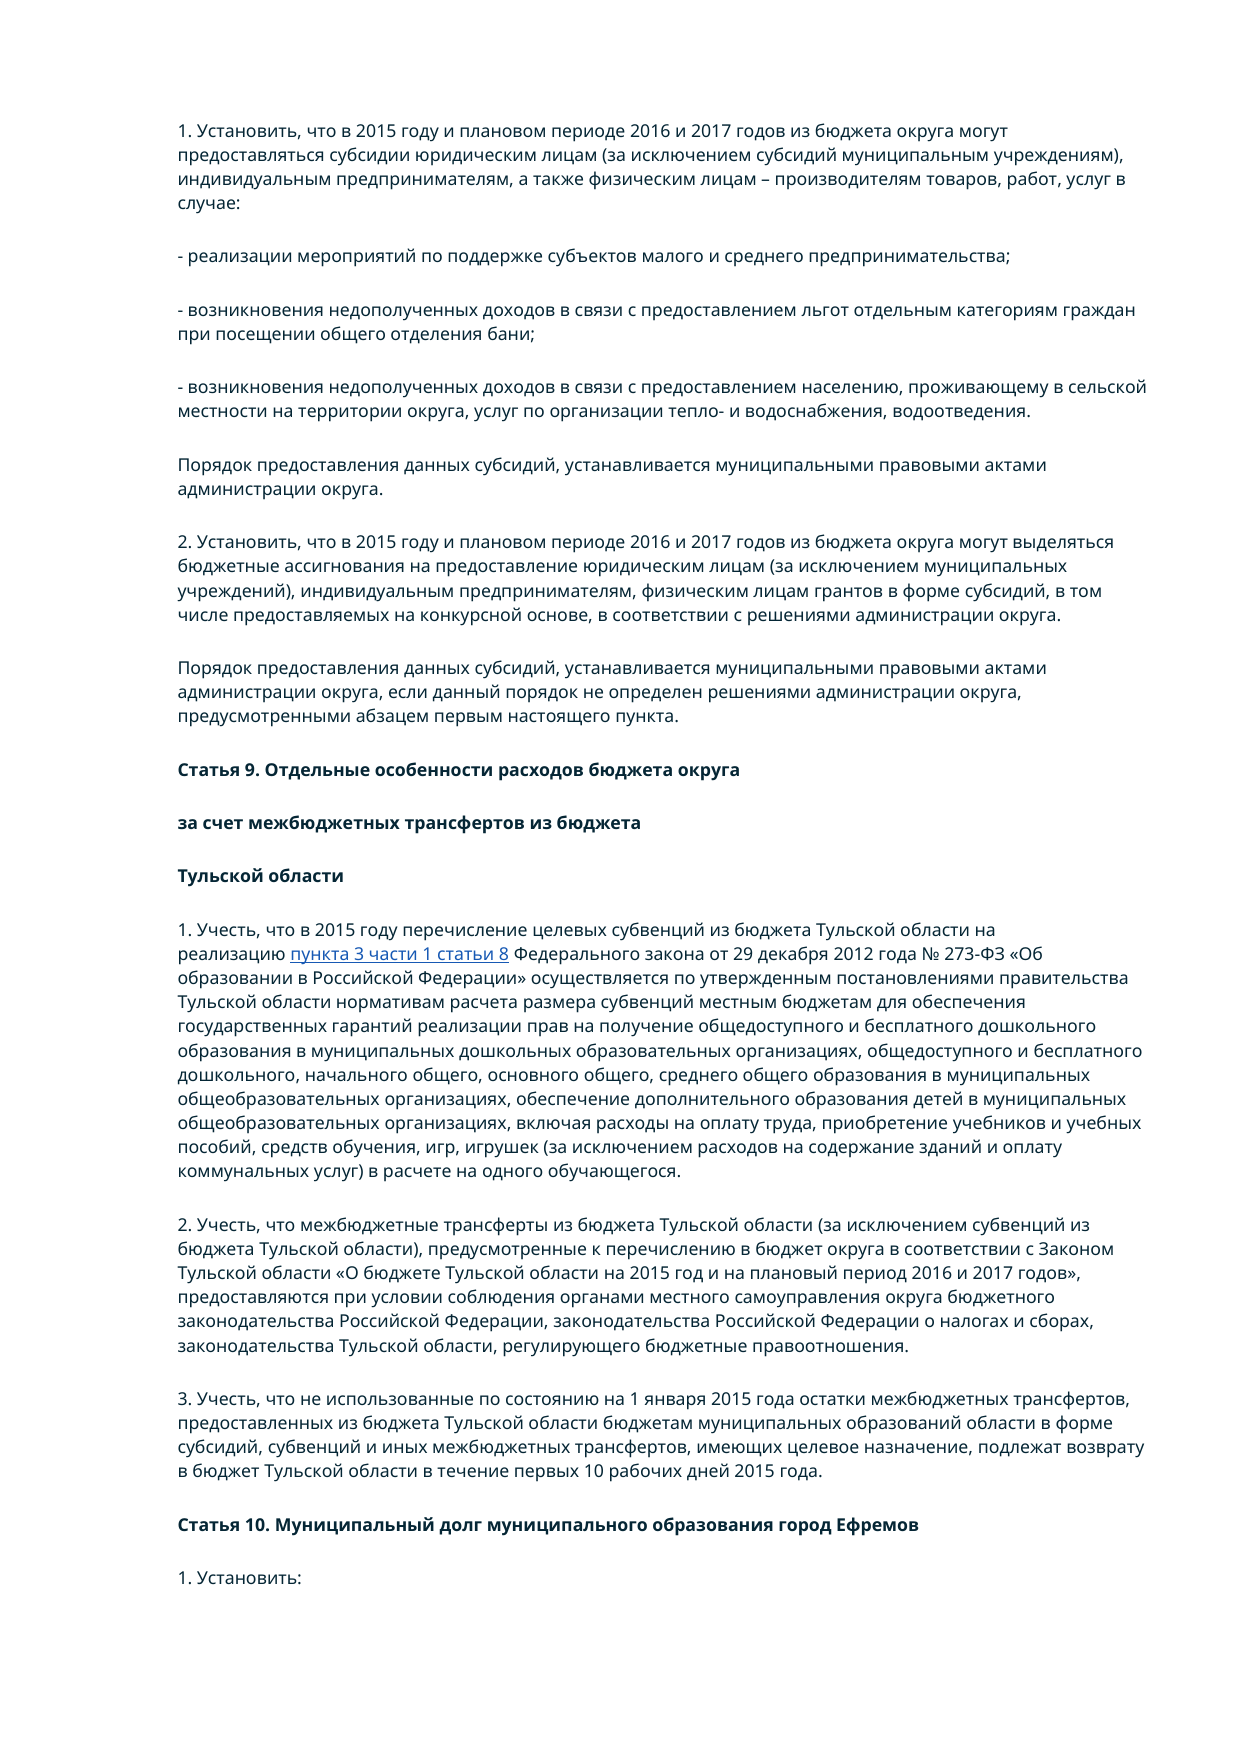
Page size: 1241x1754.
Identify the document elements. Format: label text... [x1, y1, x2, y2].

text 2. Учесть, что межбюджетные трансферты из бюджета Тульской области (за исключением субвенций из бюджета Тульской области), предусмотренные к перечислению в бюджет округа в соответствии с Законом Тульской области «О бюджете Тульской области на 2015 год и на плановый период 2016 и 2017 годов», предоставляются при условии соблюдения органами местного самоуправления округа бюджетного законодательства Российской Федерации, законодательства Российской Федерации о налогах и сборах, законодательства Тульской области, регулирующего бюджетные правоотношения. [177, 1212, 1152, 1357]
text Статья 9. Отдельные особенности расходов бюджета округа [177, 757, 1152, 781]
text 3. Учесть, что не использованные по состоянию на 1 января 2015 года остатки межбюджетных трансфертов, предоставленных из бюджета Тульской области бюджетам муниципальных образований области в форме субсидий, субвенций и иных межбюджетных трансфертов, имеющих целевое назначение, подлежат возврату в бюджет Тульской области в течение первых 10 рабочих дней 2015 года. [177, 1386, 1152, 1483]
text Порядок предоставления данных субсидий, устанавливается муниципальными правовыми актами администрации округа, если данный порядок не определен решениями администрации округа, предусмотренными абзацем первым настоящего пункта. [177, 656, 1152, 728]
text Порядок предоставления данных субсидий, устанавливается муниципальными правовыми актами администрации округа. [177, 452, 1152, 501]
text за счет межбюджетных трансфертов из бюджета [177, 811, 1152, 835]
text Статья 10. Муниципальный долг муниципального образования город Ефремов [177, 1512, 1152, 1536]
text 1. Установить: [177, 1566, 1152, 1590]
text 1. Установить, что в 2015 году и плановом периоде 2016 и 2017 годов из бюджета округа могут предоставляться субсидии юридическим лицам (за исключением субсидий муниципальным учреждениям), индивидуальным предпринимателям, а также физическим лицам – производителям товаров, работ, услуг в случае: [177, 118, 1152, 215]
text Тульской области [177, 864, 1152, 888]
text 2. Установить, что в 2015 году и плановом периоде 2016 и 2017 годов из бюджета округа могут выделяться бюджетные ассигнования на предоставление юридическим лицам (за исключением муниципальных учреждений), индивидуальным предпринимателям, физическим лицам грантов в форме субсидий, в том числе предоставляемых на конкурсной основе, в соответствии с решениями администрации округа. [177, 530, 1152, 626]
text - возникновения недополученных доходов в связи с предоставлением льгот отдельным категориям граждан при посещении общего отделения бани; [177, 297, 1152, 346]
text - возникновения недополученных доходов в связи с предоставлением населению, проживающему в сельской местности на территории округа, услуг по организации тепло- и водоснабжения, водоотведения. [177, 375, 1152, 423]
text - реализации мероприятий по поддержке субъектов малого и среднего предпринимательства; [177, 244, 1152, 268]
text 1. Учесть, что в 2015 году перечисление целевых субвенций из бюджета Тульской области на реализацию пункта 3 части 1 статьи 8 Федерального закона от 29 декабря 2012 года № 273-ФЗ «Об образовании в Российской Федерации» осуществляется по утвержденным постановлениями правительства Тульской области нормативам расчета размера субвенций местным бюджетам для обеспечения государственных гарантий реализации прав на получение общедоступного и бесплатного дошкольного образования в муниципальных дошкольных образовательных организациях, общедоступного и бесплатного дошкольного, начального общего, основного общего, среднего общего образования в муниципальных общеобразовательных организациях, обеспечение дополнительного образования детей в муниципальных общеобразовательных организациях, включая расходы на оплату труда, приобретение учебников и учебных пособий, средств обучения, игр, игрушек (за исключением расходов на содержание зданий и оплату коммунальных услуг) в расчете на одного обучающегося. [177, 917, 1152, 1183]
